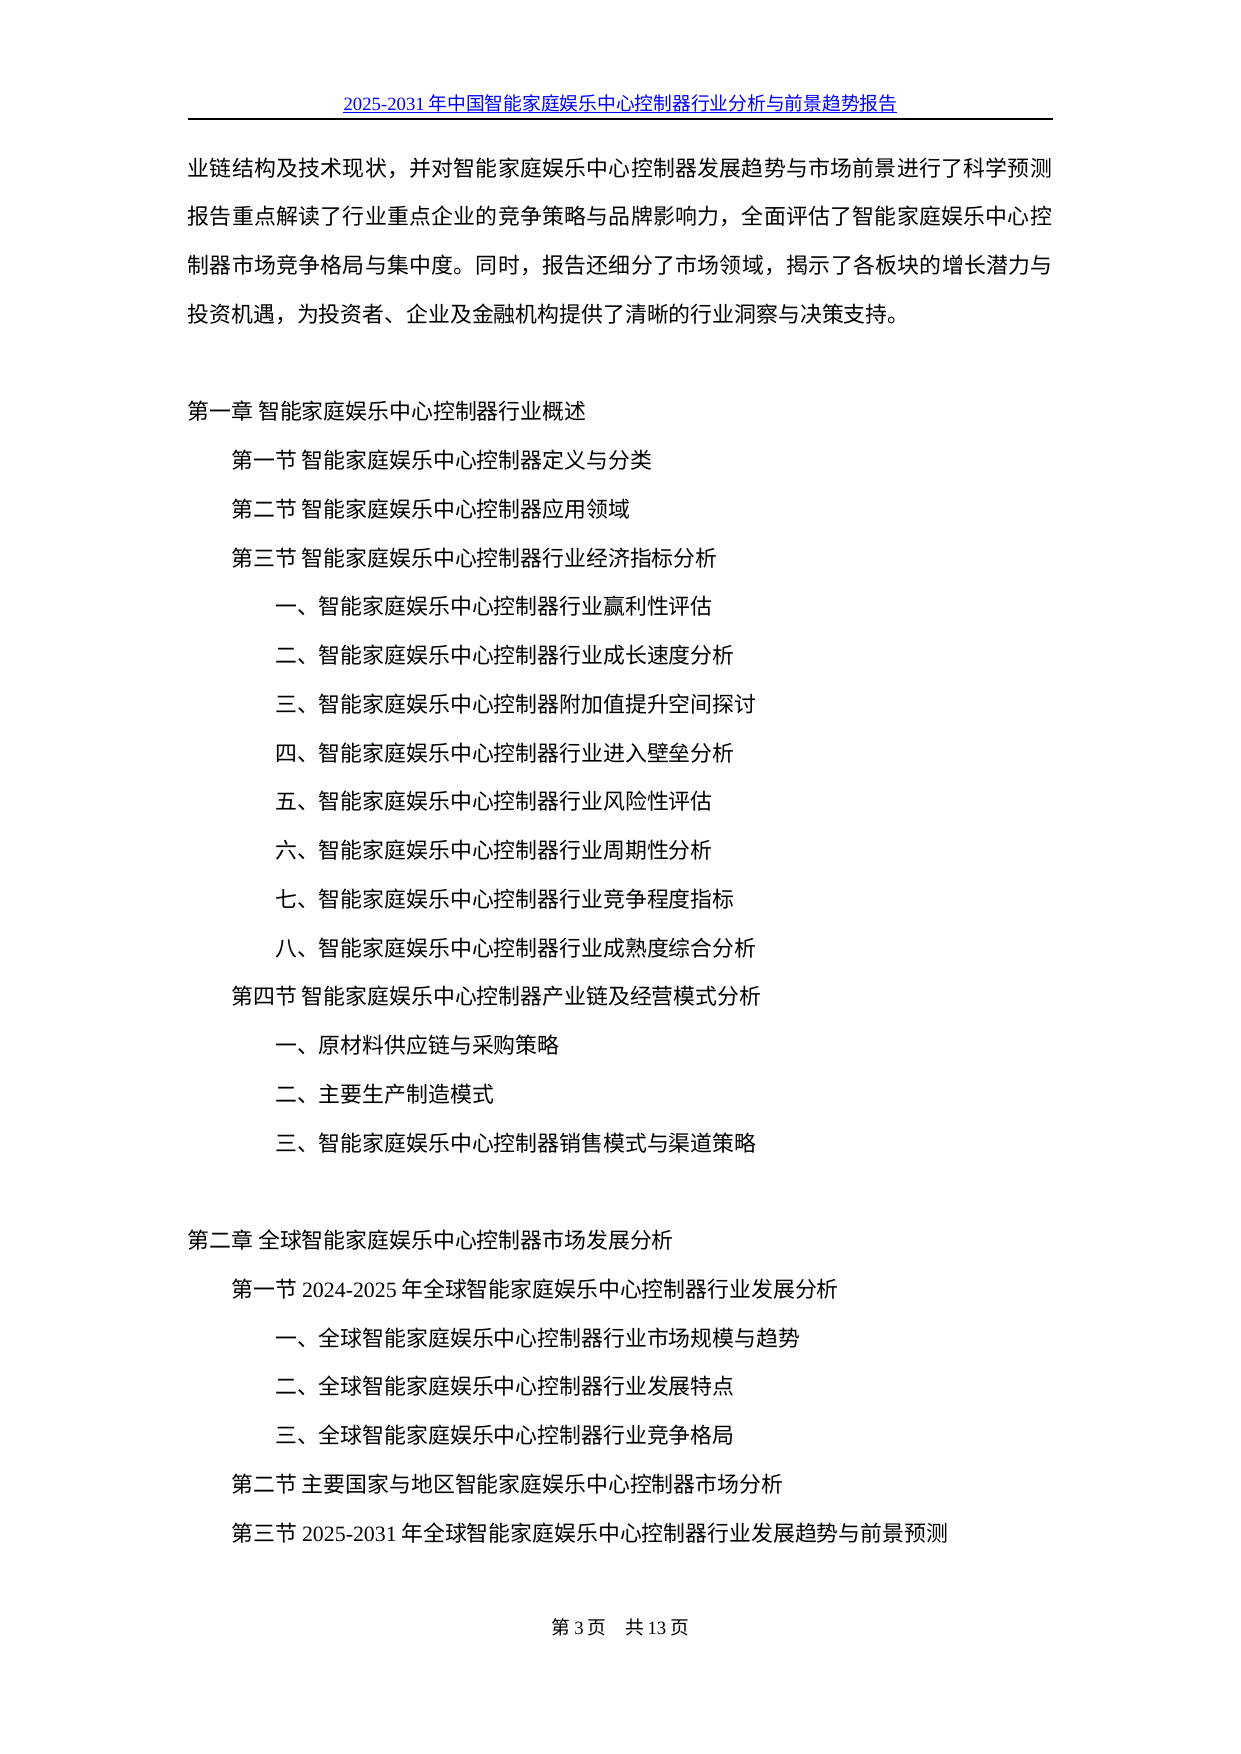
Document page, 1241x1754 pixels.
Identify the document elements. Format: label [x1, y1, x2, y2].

text [187, 150, 1053, 1548]
